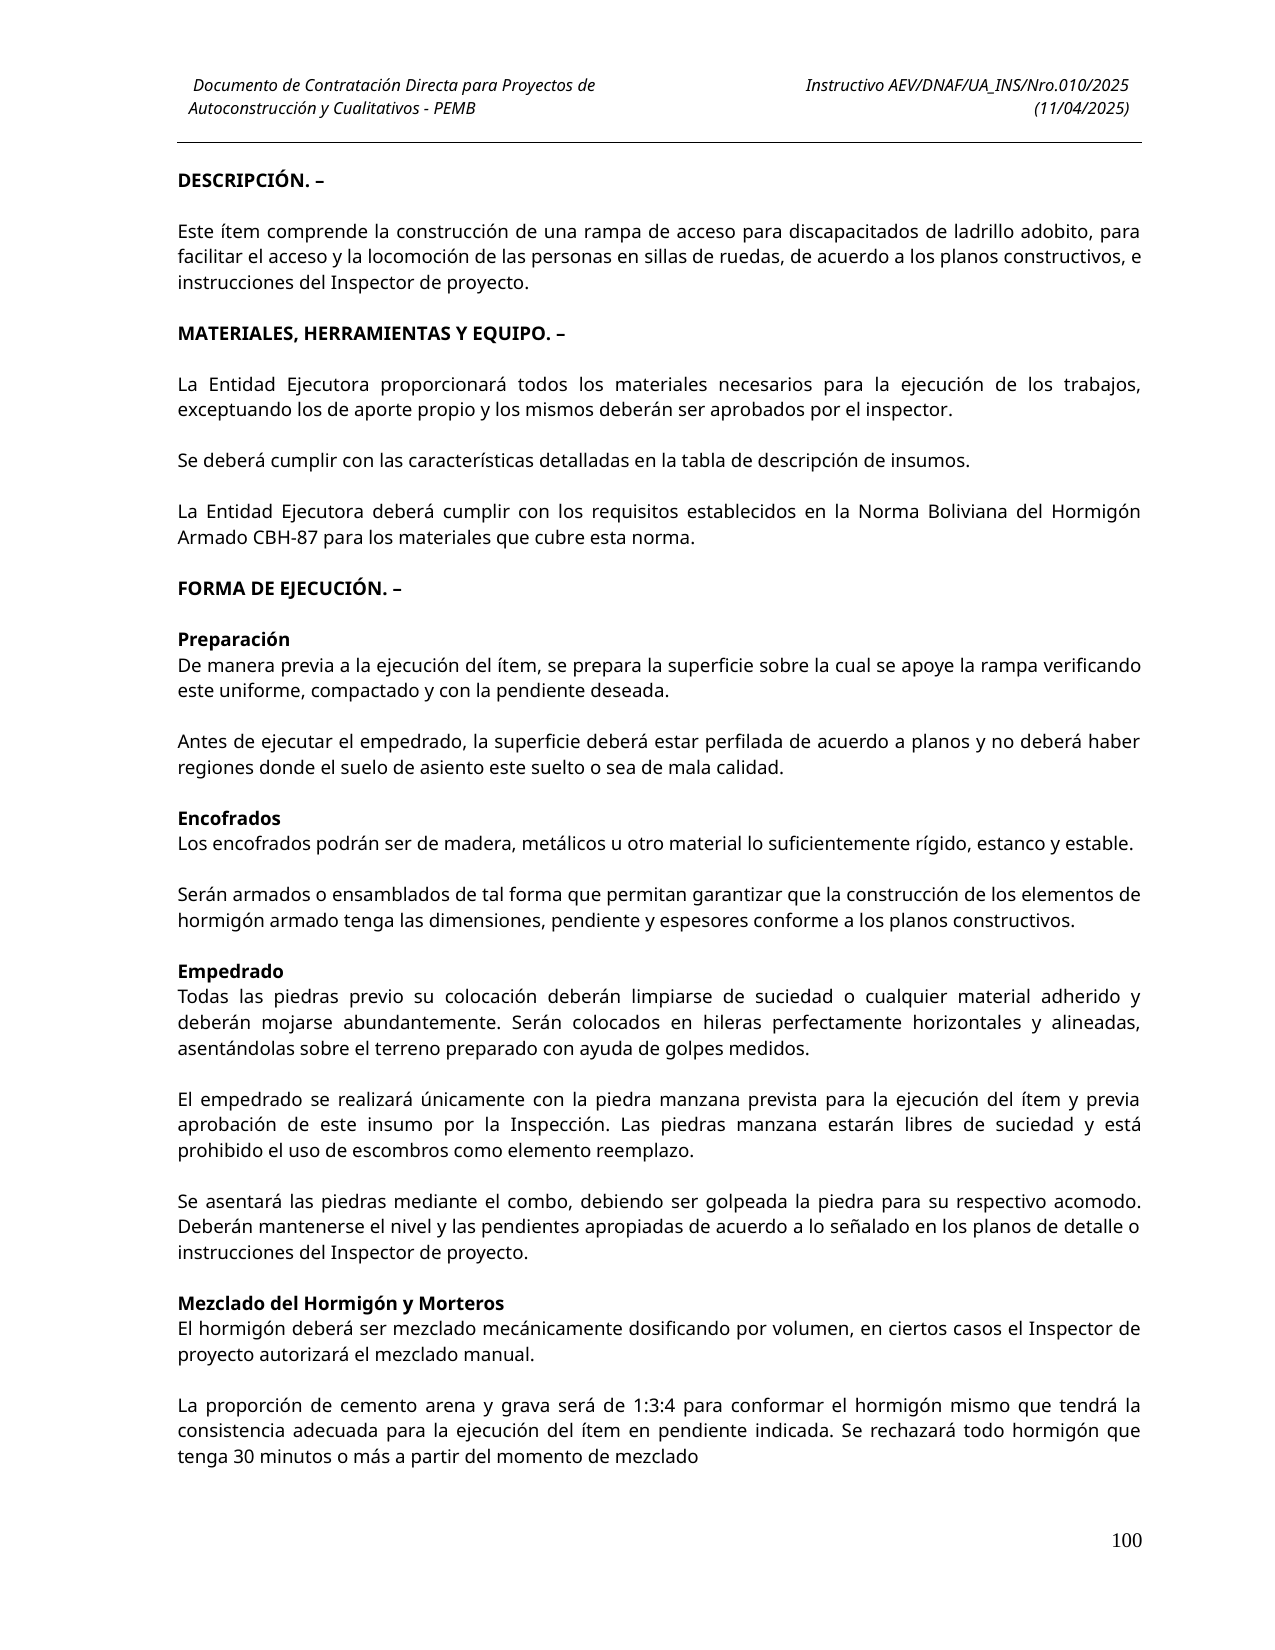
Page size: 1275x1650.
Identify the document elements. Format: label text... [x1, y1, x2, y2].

text Este ítem comprende la construcción de una rampa de acceso para discapacitados de ladrillo adobito, para facilitar el acceso y la locomoción de las personas en sillas de ruedas, de acuerdo a los planos constructivos, e instrucciones del Inspector de proyecto. [177, 218, 1142, 295]
text DESCRIPCIÓN. – [177, 167, 1142, 193]
text Se asentará las piedras mediante el combo, debiendo ser golpeada la piedra para su respectivo acomodo. Deberán mantenerse el nivel y las pendientes apropiadas de acuerdo a lo señalado en los planos de detalle o instrucciones del Inspector de proyecto. [177, 1188, 1142, 1264]
text Los encofrados podrán ser de madera, metálicos u otro material lo suficientemente rígido, estanco y estable. [177, 831, 1142, 856]
text La Entidad Ejecutora proporcionará todos los materiales necesarios para la ejecución de los trabajos, exceptuando los de aporte propio y los mismos deberán ser aprobados por el inspector. [177, 371, 1142, 422]
text Serán armados o ensamblados de tal forma que permitan garantizar que la construcción de los elementos de hormigón armado tenga las dimensiones, pendiente y espesores conforme a los planos constructivos. [177, 882, 1142, 933]
text Preparación [177, 626, 1142, 652]
text La proporción de cemento arena y grava será de 1:3:4 para conformar el hormigón mismo que tendrá la consistencia adecuada para la ejecución del ítem en pendiente indicada. Se rechazará todo hormigón que tenga 30 minutos o más a partir del momento de mezclado [177, 1392, 1142, 1469]
text La Entidad Ejecutora deberá cumplir con los requisitos establecidos en la Norma Boliviana del Hormigón Armado CBH-87 para los materiales que cubre esta norma. [177, 499, 1142, 550]
text De manera previa a la ejecución del ítem, se prepara la superficie sobre la cual se apoye la rampa verificando este uniforme, compactado y con la pendiente deseada. [177, 652, 1142, 703]
text Antes de ejecutar el empedrado, la superficie deberá estar perfilada de acuerdo a planos y no deberá haber regiones donde el suelo de asiento este suelto o sea de mala calidad. [177, 728, 1142, 779]
text Mezclado del Hormigón y Morteros [177, 1290, 1142, 1316]
text Se deberá cumplir con las características detalladas en la tabla de descripción de insumos. [177, 448, 1142, 473]
text Encofrados [177, 805, 1142, 831]
text MATERIALES, HERRAMIENTAS Y EQUIPO. – [177, 320, 1142, 346]
text El empedrado se realizará únicamente con la piedra manzana prevista para la ejecución del ítem y previa aprobación de este insumo por la Inspección. Las piedras manzana estarán libres de suciedad y está prohibido el uso de escombros como elemento reemplazo. [177, 1086, 1142, 1162]
text El hormigón deberá ser mezclado mecánicamente dosificando por volumen, en ciertos casos el Inspector de proyecto autorizará el mezclado manual. [177, 1316, 1142, 1367]
text FORMA DE EJECUCIÓN. – [177, 575, 1142, 601]
text Empedrado [177, 958, 1142, 984]
text Todas las piedras previo su colocación deberán limpiarse de suciedad o cualquier material adherido y deberán mojarse abundantemente. Serán colocados en hileras perfectamente horizontales y alineadas, asentándolas sobre el terreno preparado con ayuda de golpes medidos. [177, 984, 1142, 1060]
